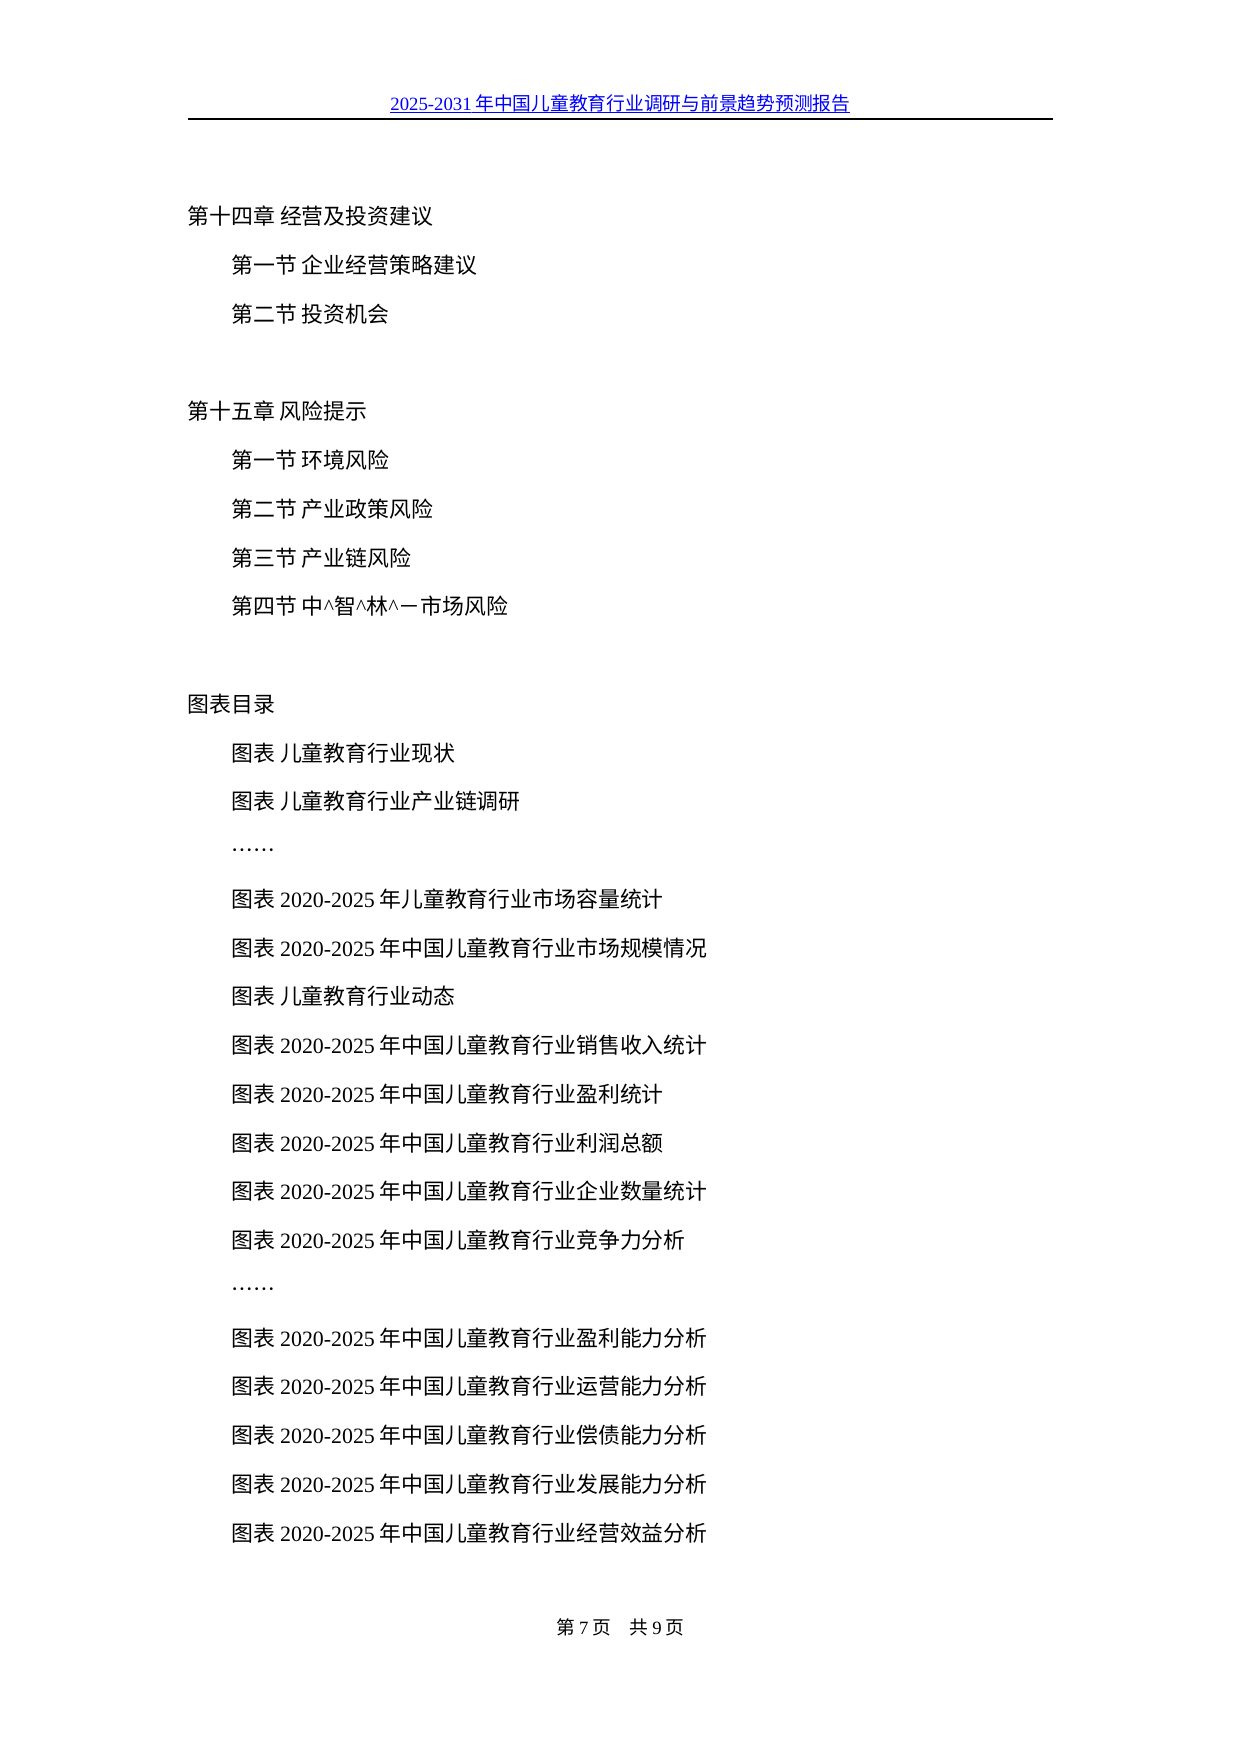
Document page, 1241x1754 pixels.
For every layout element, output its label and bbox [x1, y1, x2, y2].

text [187, 150, 1053, 1548]
